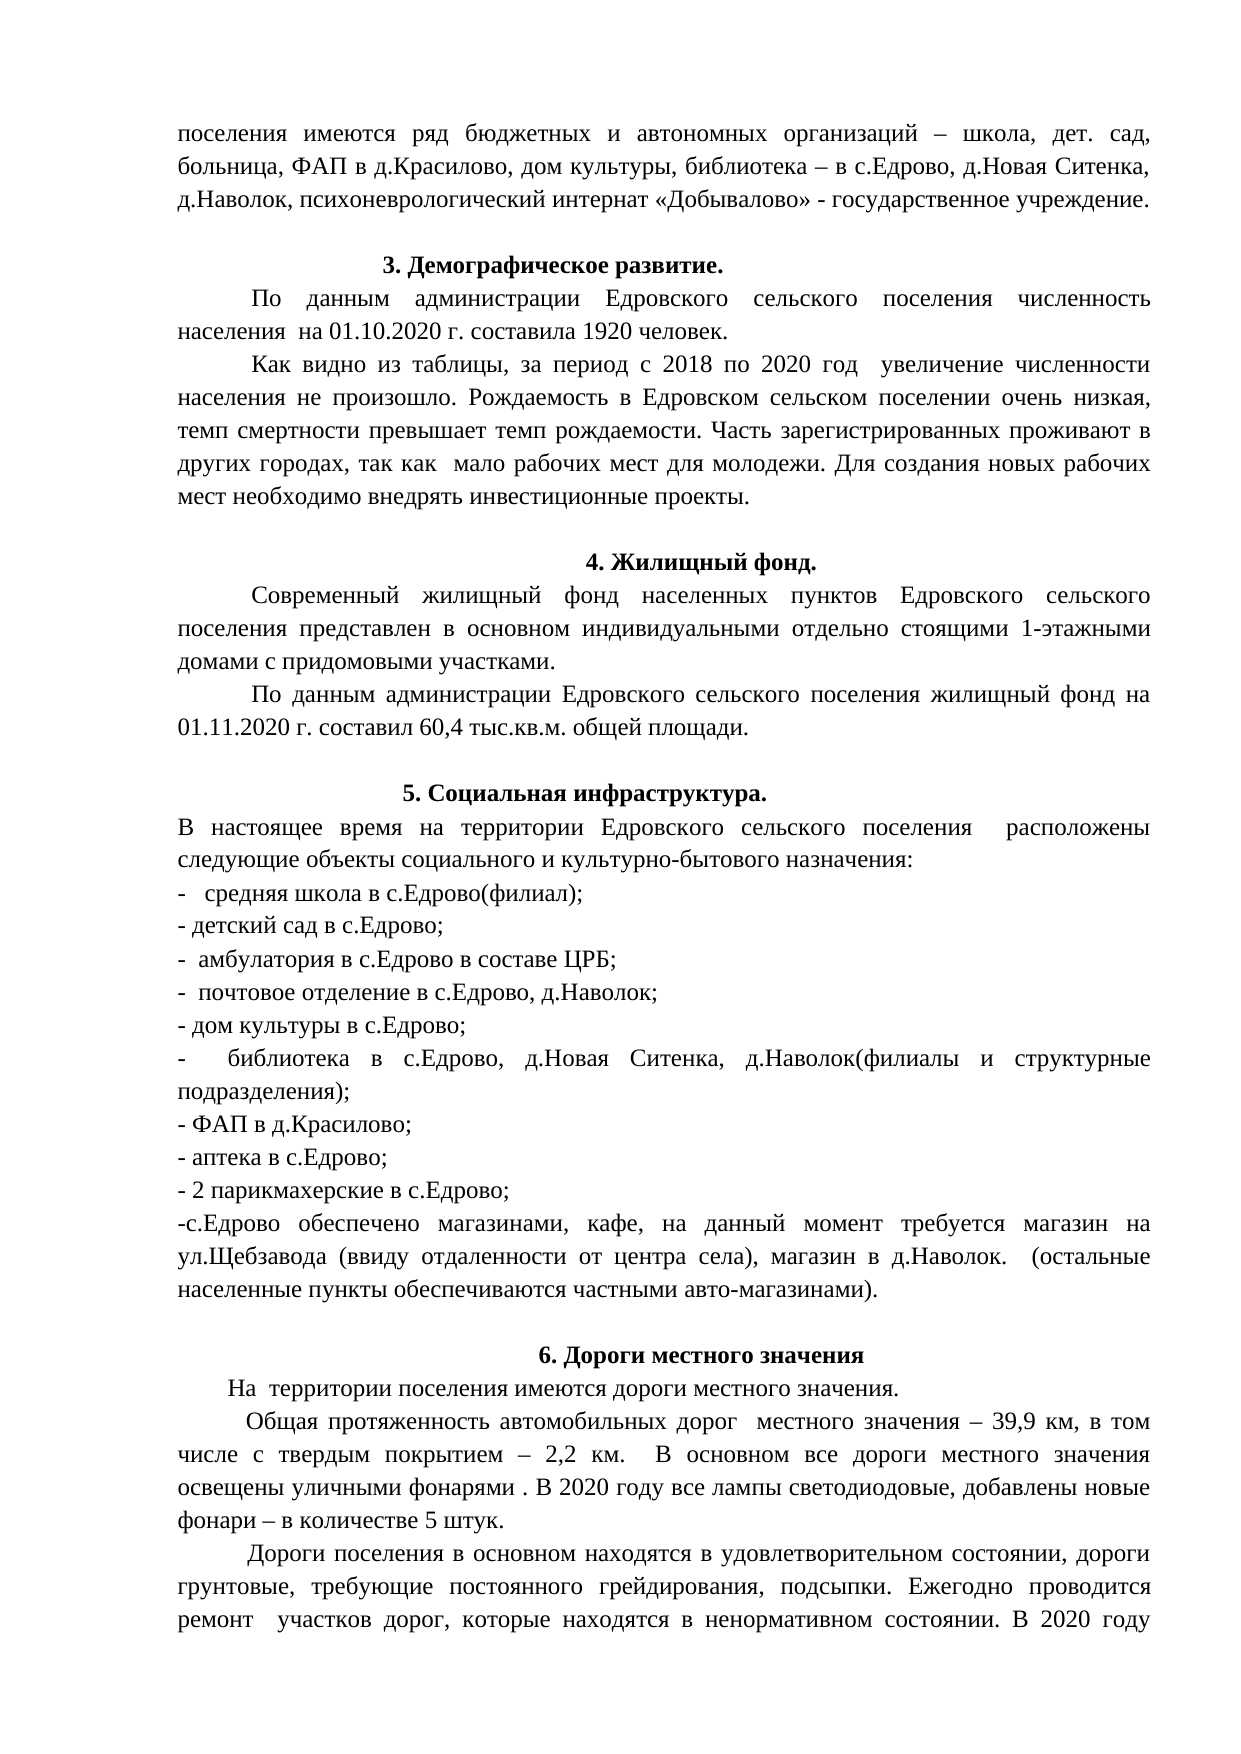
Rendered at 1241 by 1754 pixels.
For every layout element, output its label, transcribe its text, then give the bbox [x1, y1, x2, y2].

text 5. Социальная инфраструктура. [177, 778, 1152, 807]
text - ФАП в д.Красилово; [177, 1109, 1152, 1137]
text Современный жилищный фонд населенных пунктов Едровского сельского поселения представлен в основном индивидуальными отдельно стоящими 1-этажными домами с придомовыми участками. [177, 580, 1152, 675]
text Общая протяженность автомобильных дорог местного значения – , в том числе с твердым покрытием – . В основном все дороги местного значения освещены уличными фонарями . В 2020 году все лампы светодиодовые, добавлены новые фонари – в количестве 5 штук. [177, 1406, 1152, 1534]
text - средняя школа в с.Едрово(филиал); [177, 878, 1152, 906]
text - амбулатория в с.Едрово в составе ЦРБ; [177, 944, 1152, 972]
text По данным администрации Едровского сельского поселения жилищный фонд на 01.11.2020 г. составил 60,4 тыс.кв.м. общей площади. [177, 679, 1152, 741]
text - аптека в с.Едрово; [177, 1142, 1152, 1171]
text -с.Едрово обеспечено магазинами, кафе, на данный момент требуется магазин на ул.Щебзавода (ввиду отдаленности от центра села), магазин в д.Наволок. (остальные населенные пункты обеспечиваются частными авто-магазинами). [177, 1208, 1152, 1303]
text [177, 1538, 1152, 1633]
text 6. Дороги местного значения [177, 1340, 1152, 1369]
text - детский сад в с.Едрово; [177, 911, 1152, 939]
text На территории поселения имеются дороги местного значения. [177, 1373, 1152, 1402]
text В настоящее время на территории Едровского сельского поселения расположены следующие объекты социального и культурно-бытового назначения: [177, 812, 1152, 873]
text 3. Демографическое развитие. [177, 250, 1152, 279]
text - почтовое отделение в с.Едрово, д.Наволок; [177, 977, 1152, 1005]
text 4. Жилищный фонд. [177, 547, 1152, 576]
text По данным администрации Едровского сельского поселения численность населения на 01.10.2020 г. составила 1920 человек. [177, 283, 1152, 345]
text - 2 парикмахерские в с.Едрово; [177, 1175, 1152, 1203]
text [177, 118, 1152, 213]
text - дом культуры в с.Едрово; [177, 1010, 1152, 1038]
text - библиотека в с.Едрово, д.Новая Ситенка, д.Наволок(филиалы и структурные подразделения); [177, 1043, 1152, 1104]
text Как видно из таблицы, за период с 2018 по 2020 год увеличение численности населения не произошло. Рождаемость в Едровском сельском поселении очень низкая, темп смертности превышает темп рождаемости. Часть зарегистрированных проживают в других городах, так как мало рабочих мест для молодежи. Для создания новых рабочих мест необходимо внедрять инвестиционные проекты. [177, 349, 1152, 510]
